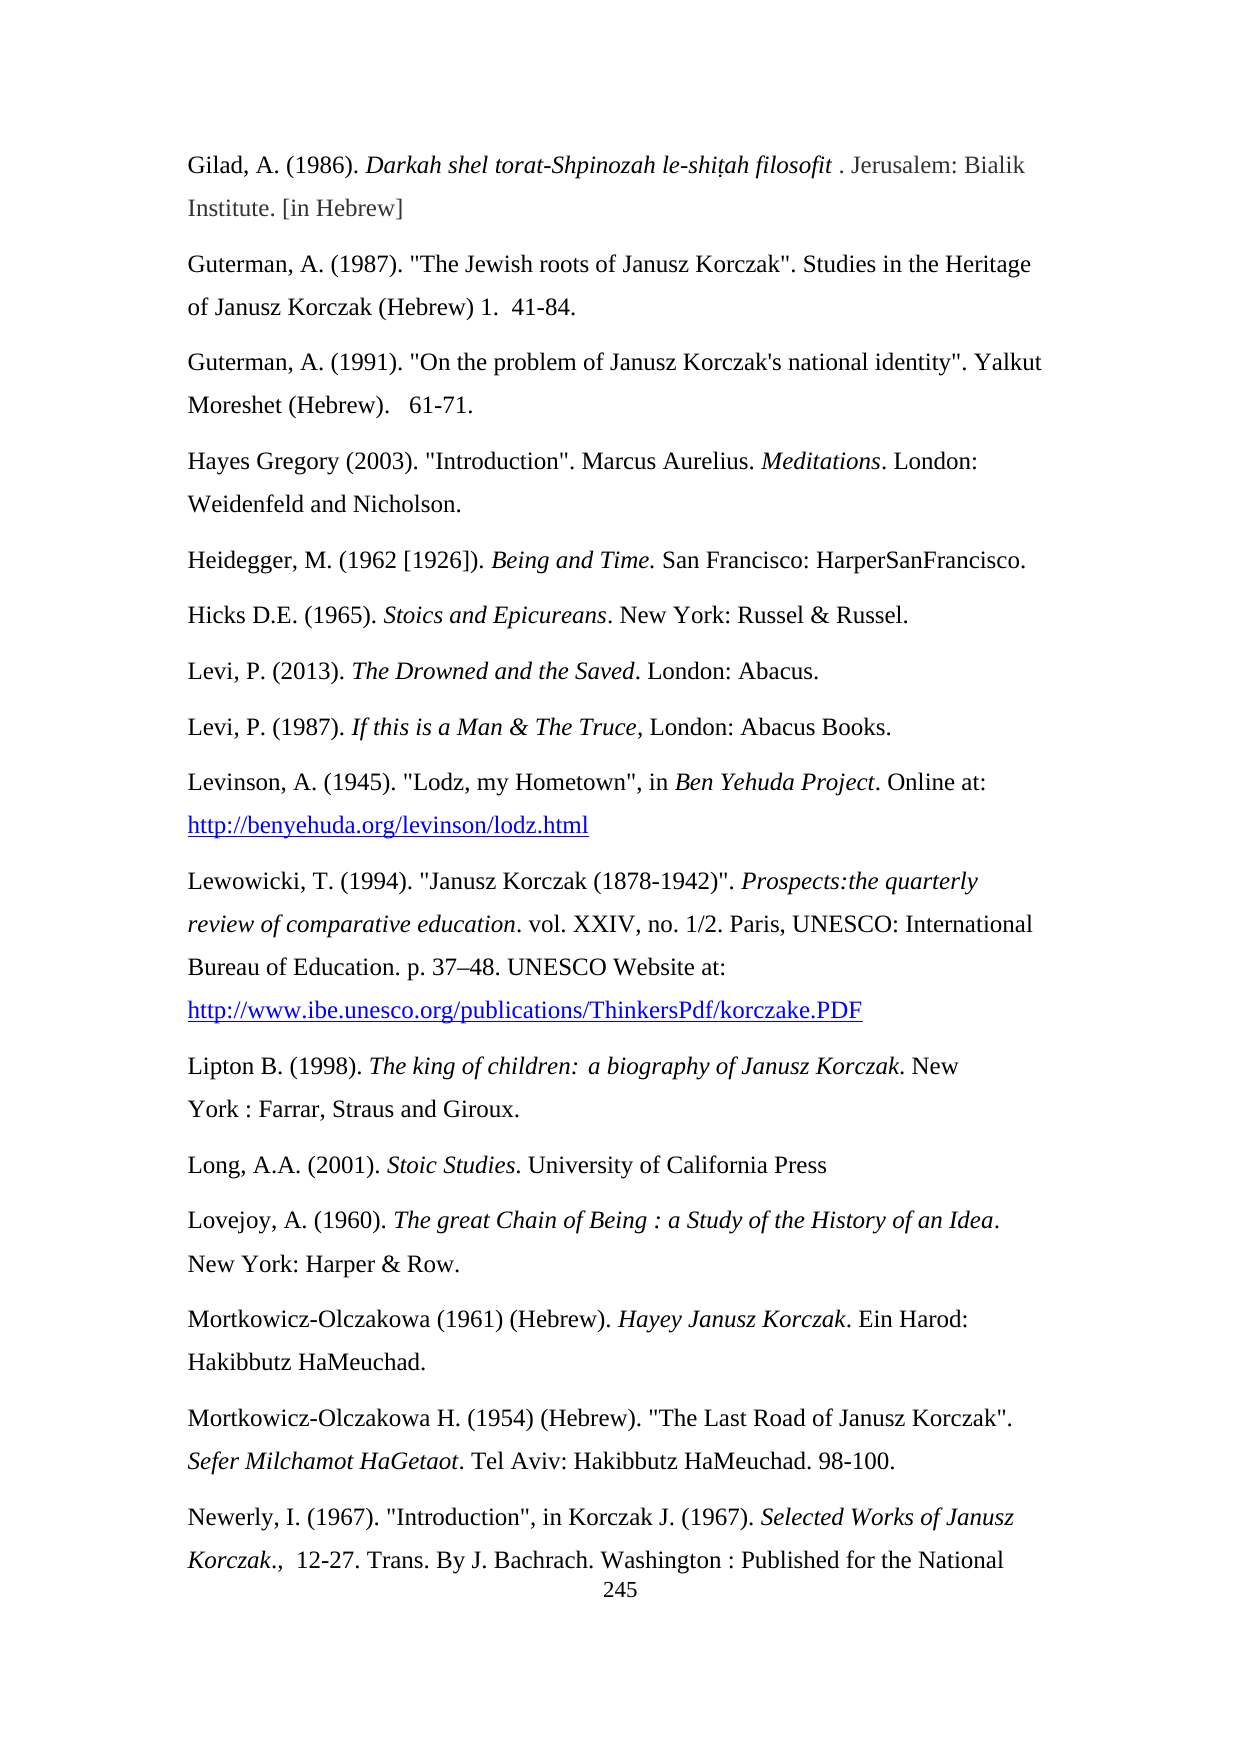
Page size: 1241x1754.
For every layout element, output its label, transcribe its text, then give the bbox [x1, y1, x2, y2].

text Levi, P. (2013). The Drowned and the Saved. London: Abacus. [187, 656, 1053, 685]
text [187, 1502, 1053, 1574]
text Lipton B. (1998). The king of children: a biography of Janusz Korczak. New York : Farrar, Straus and Giroux. [187, 1051, 1053, 1123]
text Levi, P. (1987). If this is a Man & The Truce, London: Abacus Books. [187, 712, 1053, 741]
text Gilad, A. (1986). Darkah shel torat-Shpinozah le-shiṭah filosofit . Jerusalem: Bialik Institute. [in Hebrew] [187, 150, 1053, 222]
text Mortkowicz-Olczakowa (1961) (Hebrew). Hayey Janusz Korczak. Ein Harod: Hakibbutz HaMeuchad. [187, 1304, 1053, 1376]
text Long, A.A. (2001). Stoic Studies. University of California Press [187, 1150, 1053, 1179]
text Hicks D.E. (1965). Stoics and Epicureans. New York: Russel & Russel. [187, 601, 1053, 629]
text Guterman, A. (1987). "The Jewish roots of Janusz Korczak". Studies in the Heritage of Janusz Korczak (Hebrew) 1. 41-84. [187, 249, 1053, 321]
text Hayes Gregory (2003). "Introduction". Marcus Aurelius. Meditations. London: Weidenfeld and Nicholson. [187, 446, 1053, 518]
text Heidegger, M. (1962 [1926]). Being and Time. San Francisco: HarperSanFrancisco. [187, 545, 1053, 574]
text Levinson, A. (1945). "Lodz, my Hometown", in Ben Yehuda Project. Online at: http://benyehuda.org/levinson/lodz.html [187, 767, 1053, 839]
text Mortkowicz-Olczakowa H. (1954) (Hebrew). "The Last Road of Janusz Korczak". Sefer Milchamot HaGetaot. Tel Aviv: Hakibbutz HaMeuchad. 98-100. [187, 1403, 1053, 1475]
text Lovejoy, A. (1960). The great Chain of Being : a Study of the History of an Idea. New York: Harper & Row. [187, 1206, 1053, 1277]
text Guterman, A. (1991). "On the problem of Janusz Korczak's national identity". Yalkut Moreshet (Hebrew). 61-71. [187, 347, 1053, 419]
text Lewowicki, T. (1994). "Janusz Korczak (1878-1942)". Prospects:the quarterly review of comparative education. vol. XXIV, no. 1/2. Paris, UNESCO: International Bureau of Education. p. 37–48. UNESCO Website at: http://www.ibe.unesco.org/publications/ThinkersPdf/korczake.PDF [187, 866, 1053, 1024]
